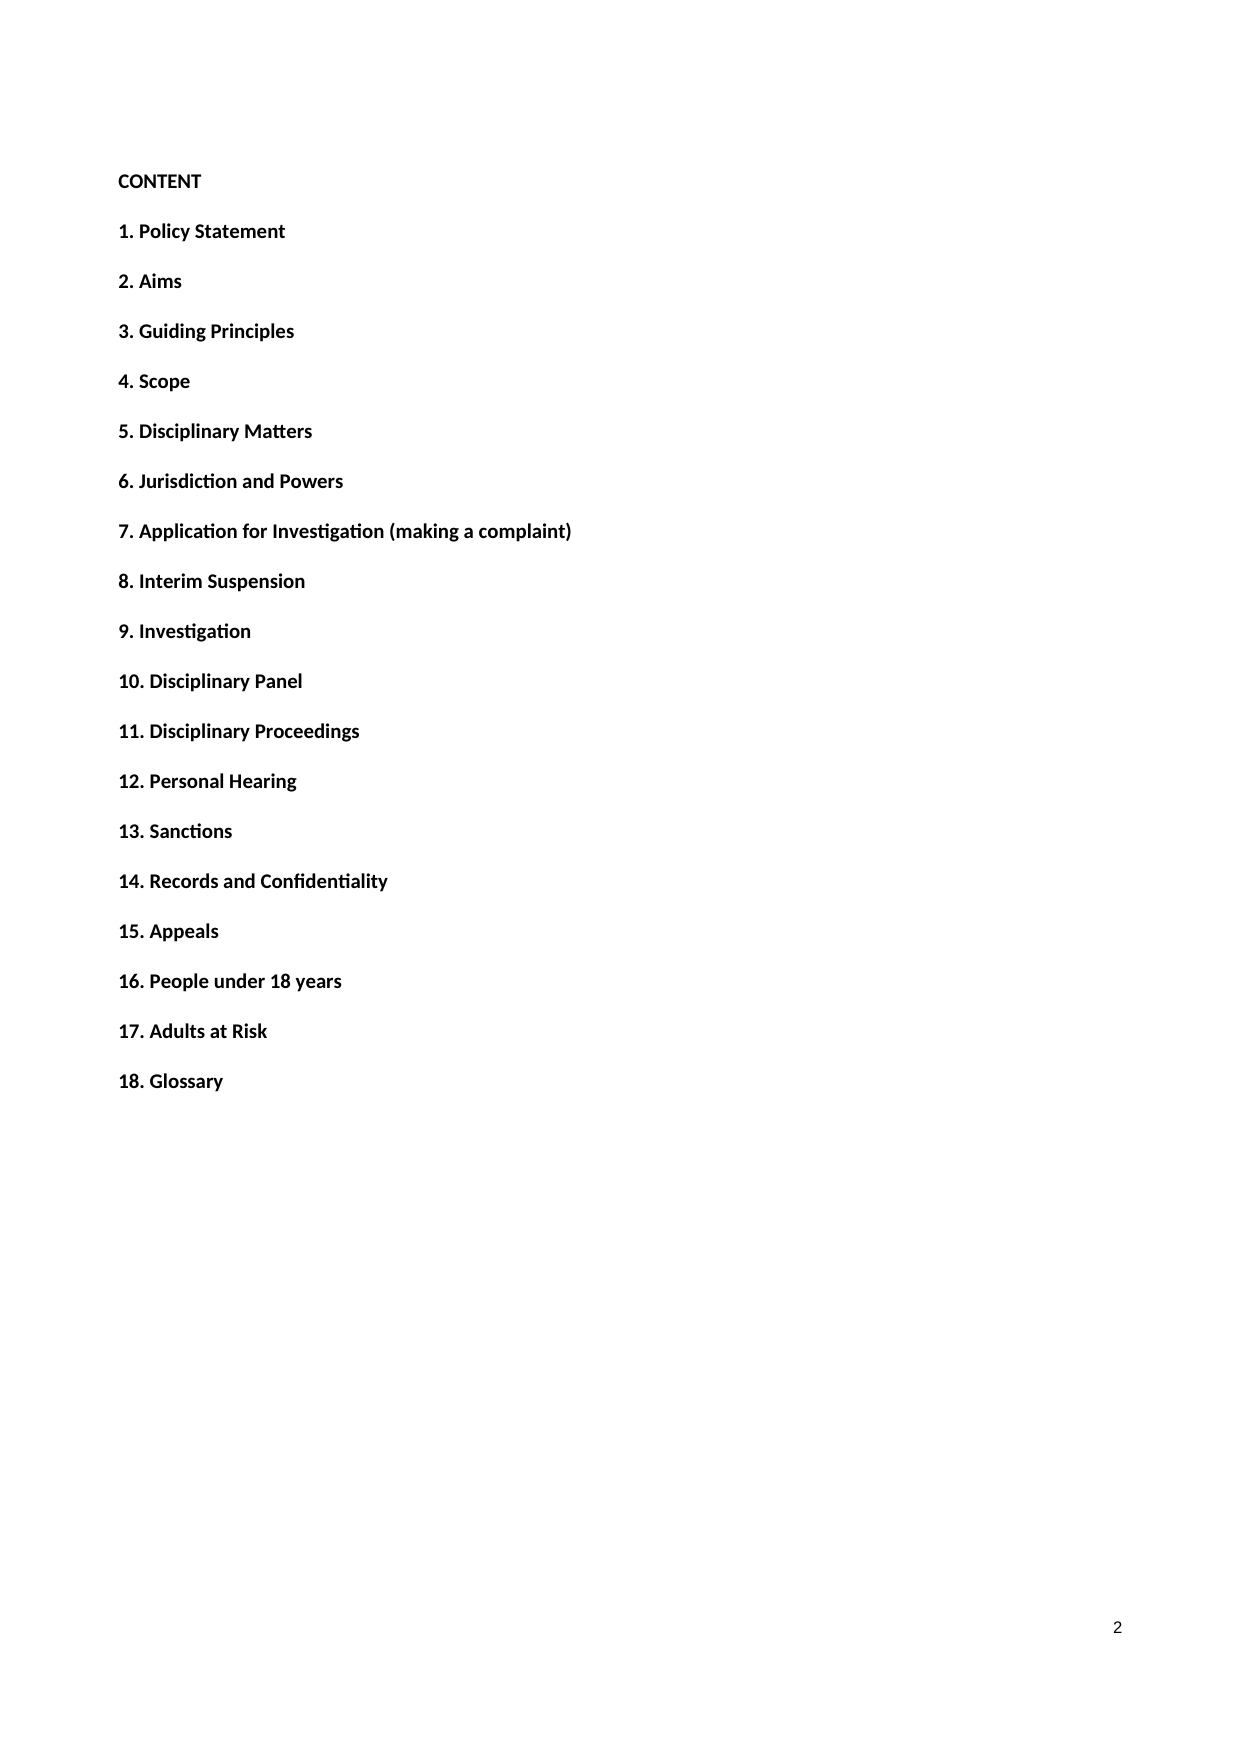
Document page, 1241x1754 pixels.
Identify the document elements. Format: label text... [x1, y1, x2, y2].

text 2. Aims [118, 268, 1122, 293]
text 15. Appeals [118, 918, 1122, 943]
text 14. Records and Confidentiality [118, 868, 1122, 893]
text 5. Disciplinary Matters [118, 418, 1122, 443]
text 17. Adults at Risk [118, 1018, 1122, 1043]
text 12. Personal Hearing [118, 768, 1122, 793]
text CONTENT [118, 168, 1122, 193]
text 9. Investigation [118, 618, 1122, 643]
text 4. Scope [118, 368, 1122, 393]
text 1. Policy Statement [118, 218, 1122, 243]
text 3. Guiding Principles [118, 318, 1122, 343]
text 10. Disciplinary Panel [118, 668, 1122, 693]
text 6. Jurisdiction and Powers [118, 468, 1122, 493]
text 16. People under 18 years [118, 968, 1122, 993]
text 8. Interim Suspension [118, 568, 1122, 593]
text 7. Application for Investigation (making a complaint) [118, 518, 1122, 543]
text 11. Disciplinary Proceedings [118, 718, 1122, 743]
text 18. Glossary [118, 1068, 1122, 1093]
text 13. Sanctions [118, 818, 1122, 843]
